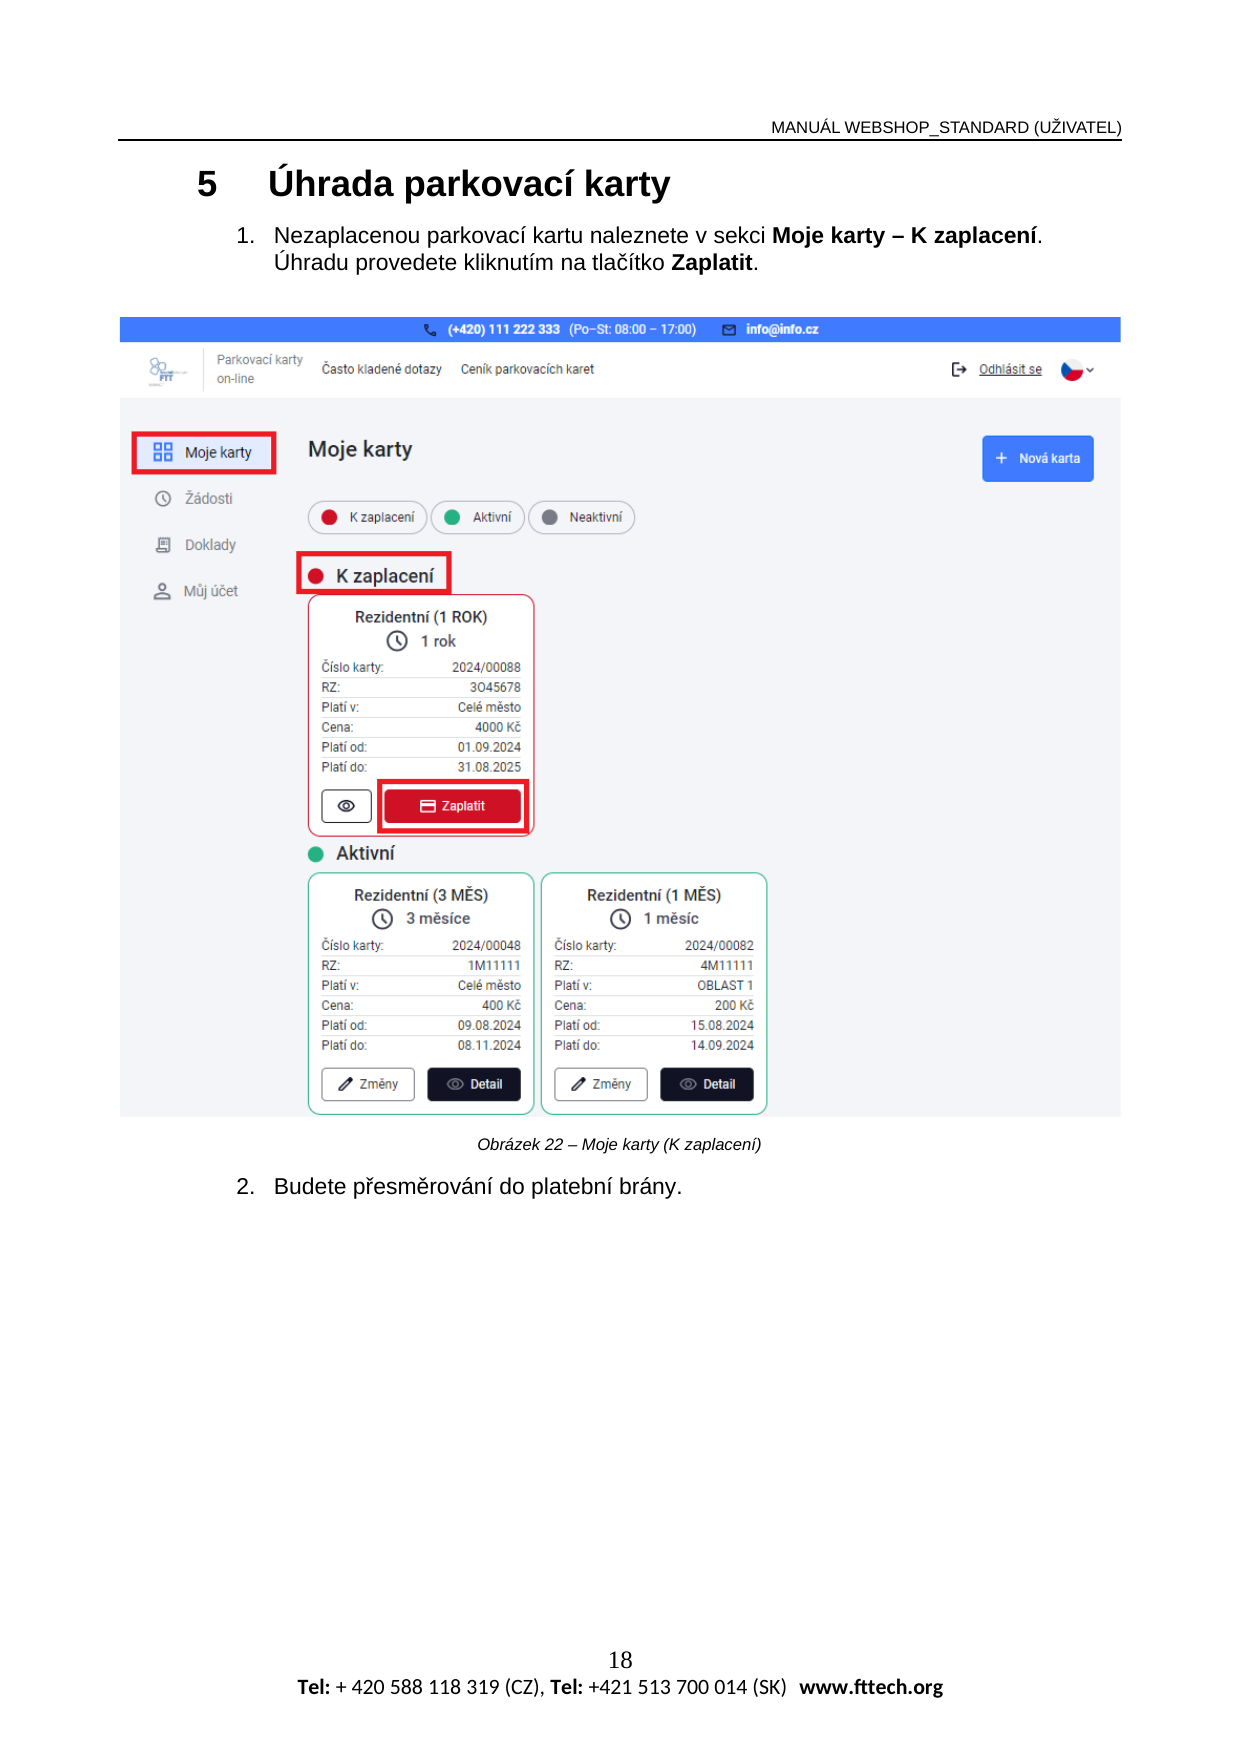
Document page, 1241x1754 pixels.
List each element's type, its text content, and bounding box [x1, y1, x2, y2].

subtitle Úhrada parkovací karty [157, 162, 1122, 204]
text Obrázek 22 – Moje karty (K zaplacení) [118, 1134, 1122, 1153]
picture [119, 317, 1121, 1117]
list Nezaplacenou parkovací kartu naleznete v sekci Moje karty – K zaplacení. Úhradu provedete kliknutím na tlačítko Zaplatit. [236, 222, 1122, 299]
list Budete přesměrování do platební brány. [236, 1173, 1122, 1199]
